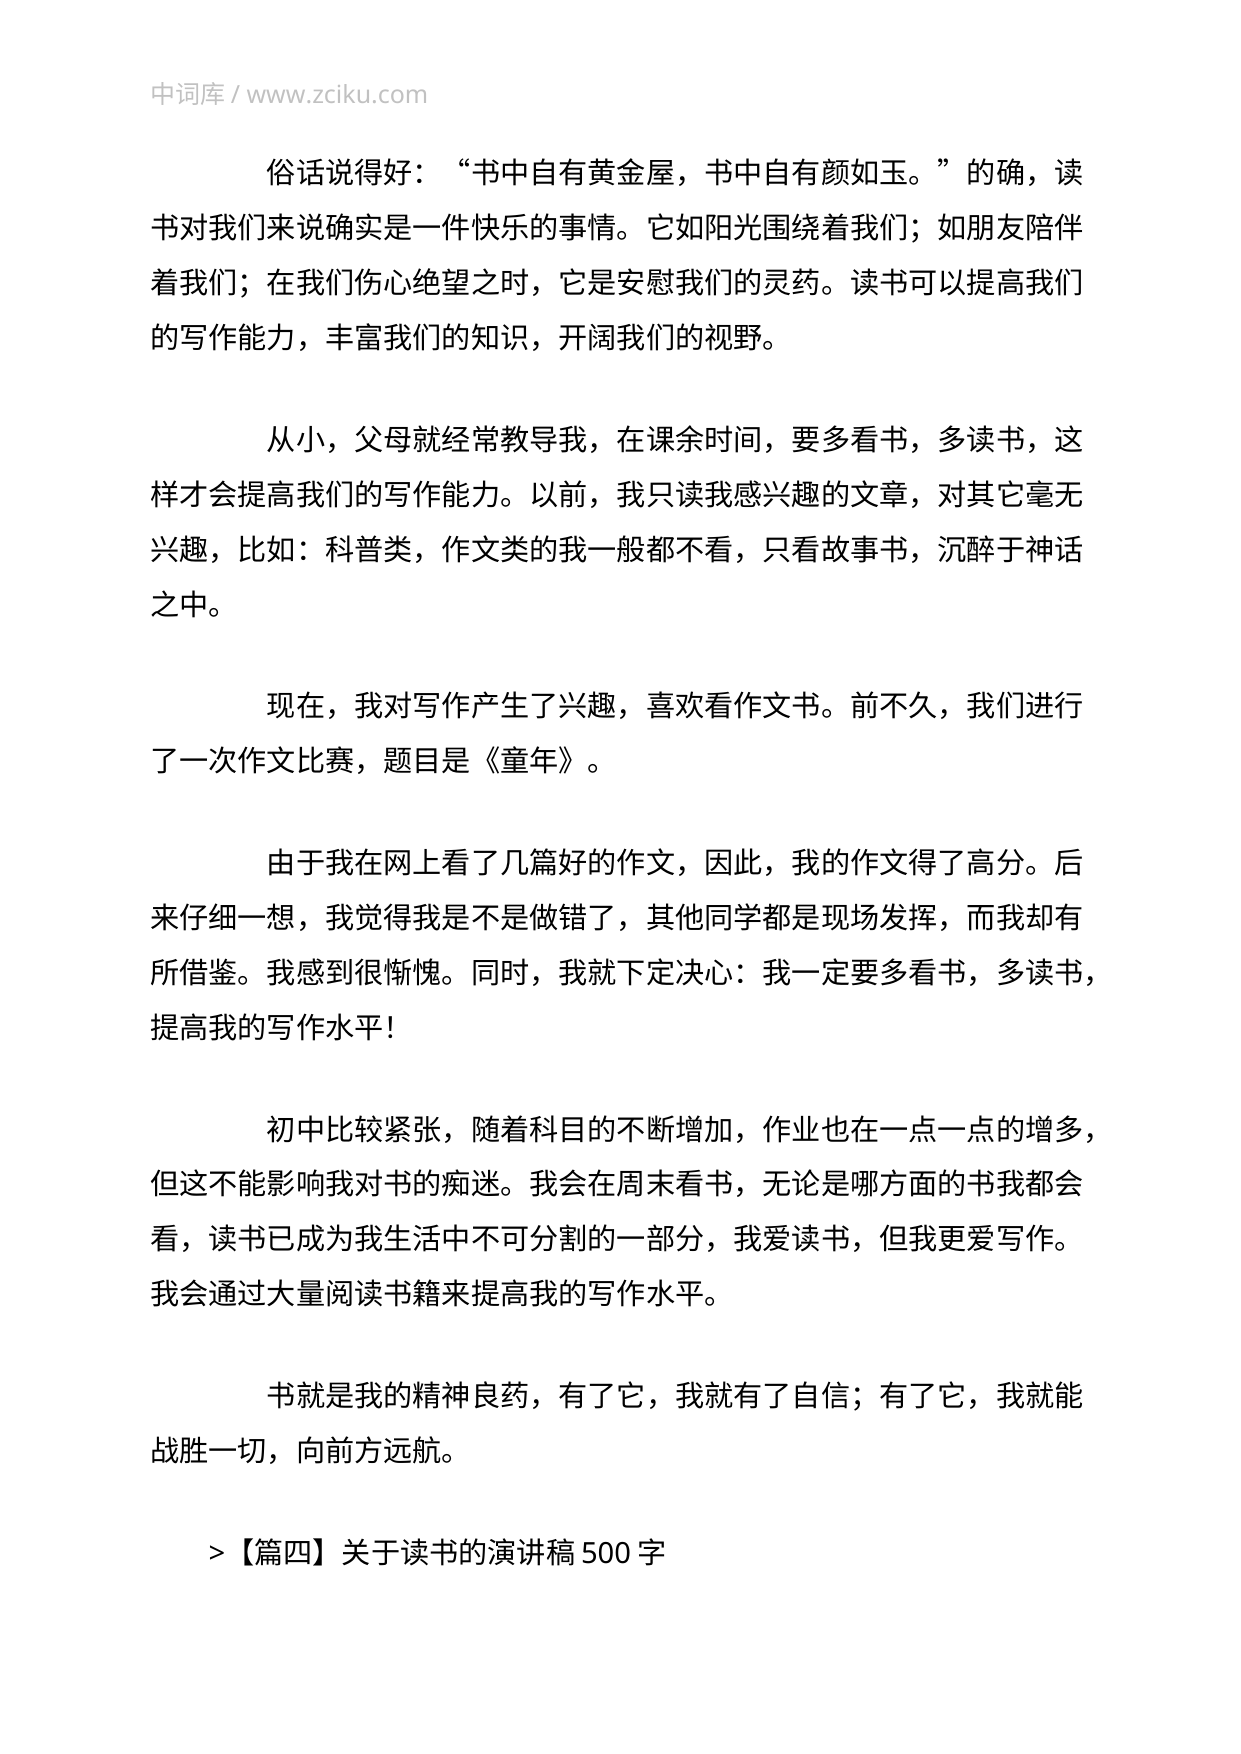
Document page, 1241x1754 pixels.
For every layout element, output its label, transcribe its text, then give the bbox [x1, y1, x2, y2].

text >【篇四】关于读书的演讲稿500字 [150, 1529, 1090, 1572]
text 书就是我的精神良药，有了它，我就有了自信；有了它，我就能战胜一切，向前方远航。 [150, 1372, 1090, 1470]
text 初中比较紧张，随着科目的不断增加，作业也在一点一点的增多，但这不能影响我对书的痴迷。我会在周末看书，无论是哪方面的书我都会看，读书已成为我生活中不可分割的一部分，我爱读书，但我更爱写作。我会通过大量阅读书籍来提高我的写作水平。 [150, 1106, 1090, 1313]
text 由于我在网上看了几篇好的作文，因此，我的作文得了高分。后来仔细一想，我觉得我是不是做错了，其他同学都是现场发挥，而我却有所借鉴。我感到很惭愧。同时，我就下定决心：我一定要多看书，多读书，提高我的写作水平！ [150, 839, 1090, 1047]
text 现在，我对写作产生了兴趣，喜欢看作文书。前不久，我们进行了一次作文比赛，题目是《童年》。 [150, 683, 1090, 780]
text 俗话说得好：“书中自有黄金屋，书中自有颜如玉。”的确，读书对我们来说确实是一件快乐的事情。它如阳光围绕着我们；如朋友陪伴着我们；在我们伤心绝望之时，它是安慰我们的灵药。读书可以提高我们的写作能力，丰富我们的知识，开阔我们的视野。 [150, 150, 1090, 357]
text 从小，父母就经常教导我，在课余时间，要多看书，多读书，这样才会提高我们的写作能力。以前，我只读我感兴趣的文章，对其它毫无兴趣，比如：科普类，作文类的我一般都不看，只看故事书，沉醉于神话之中。 [150, 416, 1090, 623]
